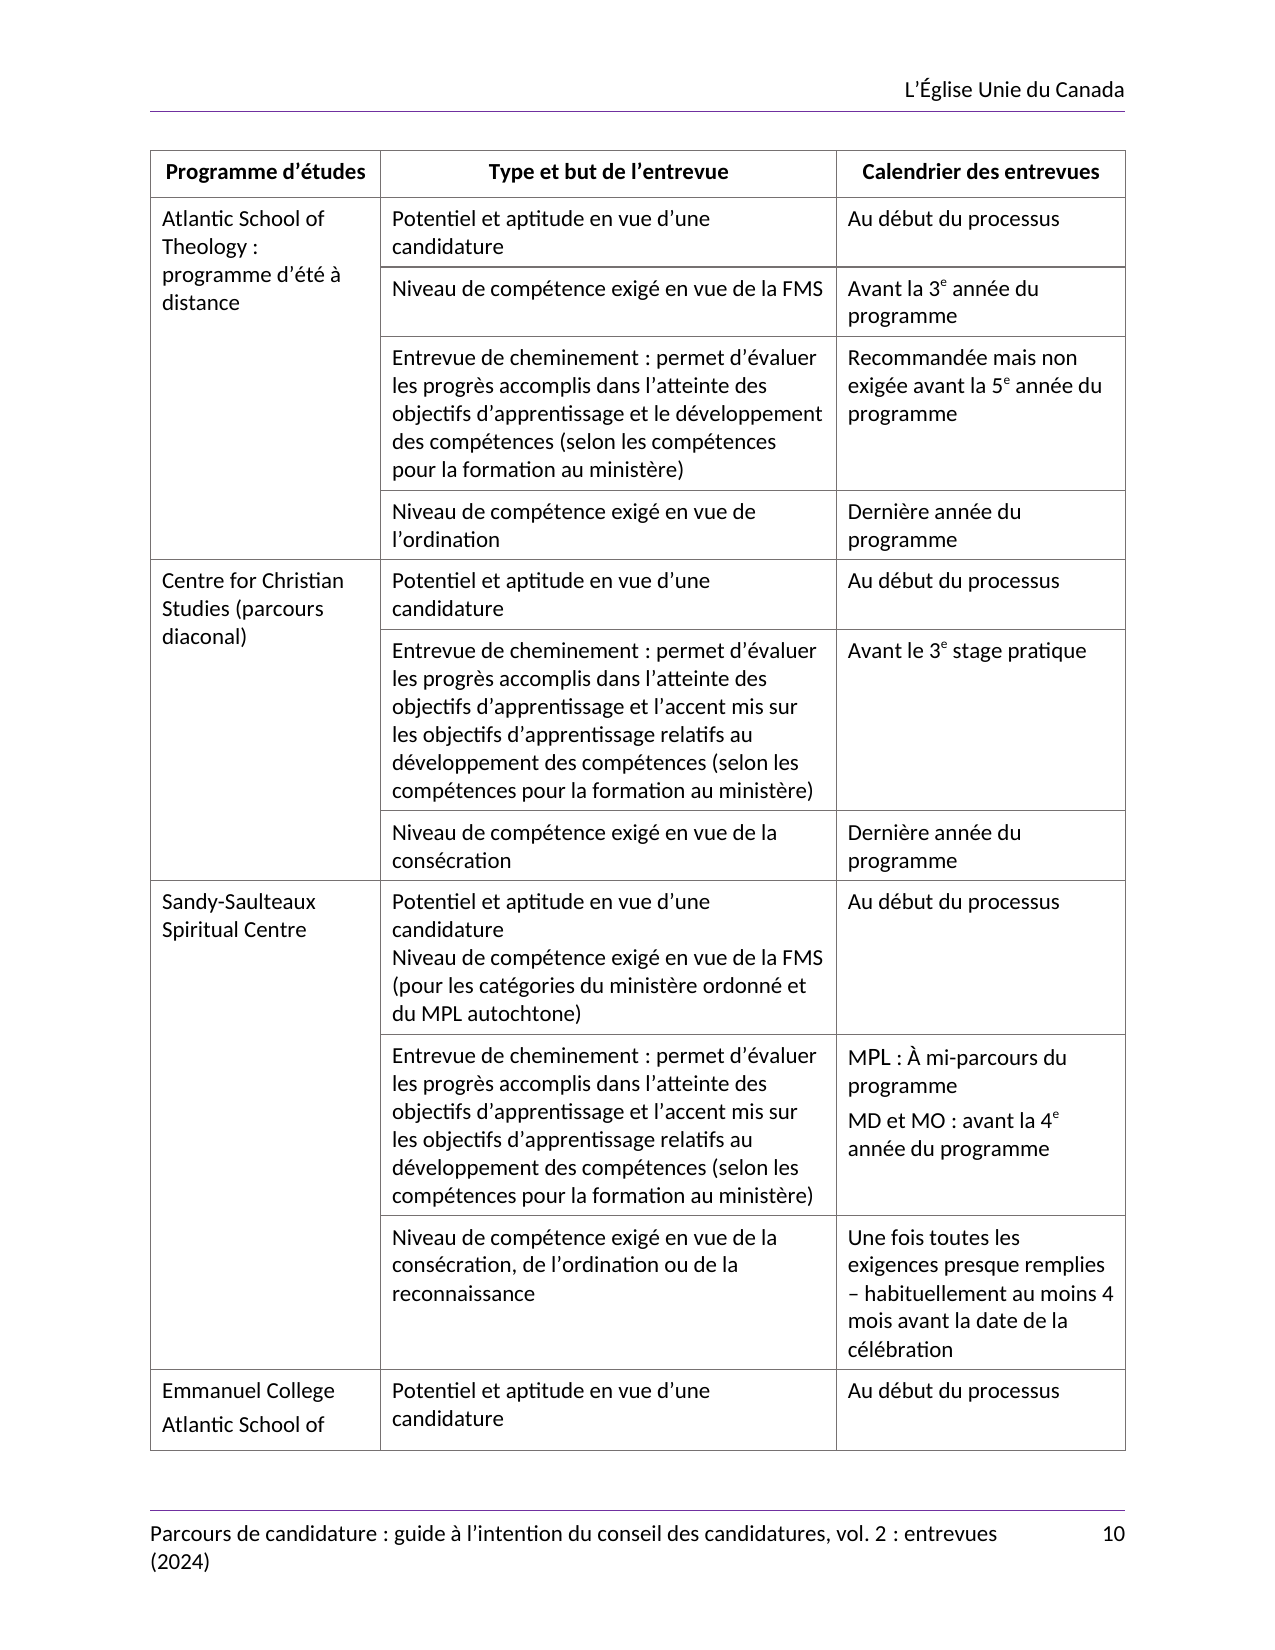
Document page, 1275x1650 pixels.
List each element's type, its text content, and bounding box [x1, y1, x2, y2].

table_cell MPL : À mi-parcours du programme MD et MO : avant la 4e année du programme [837, 1035, 1125, 1215]
table_cell Niveau de compétence exigé en vue de la FMS [381, 268, 836, 336]
table_cell Entrevue de cheminement : permet d’évaluer les progrès accomplis dans l’atteinte des objectifs d’apprentissage et l’accent mis sur les objectifs d’apprentissage relatifs au développement des compétences (selon les compétences pour la formation au ministère) [381, 1035, 836, 1215]
table_cell Dernière année du programme [837, 811, 1125, 880]
table_cell Recommandée mais non exigée avant la 5e année du programme [837, 337, 1125, 489]
table_header Calendrier des entrevues [837, 151, 1125, 197]
table_cell Niveau de compétence exigé en vue de l’ordination [381, 491, 836, 559]
table_cell Sandy-Saulteaux Spiritual Centre [151, 881, 380, 1369]
table_cell Potentiel et aptitude en vue d’une candidature [381, 560, 836, 629]
table_cell Centre for Christian Studies (parcours diaconal) [151, 560, 380, 880]
table_cell Entrevue de cheminement : permet d’évaluer les progrès accomplis dans l’atteinte des objectifs d’apprentissage et le développement des compétences (selon les compétences pour la formation au ministère) [381, 337, 836, 489]
table_cell Une fois toutes les exigences presque remplies – habituellement au moins 4 mois avant la date de la célébration [837, 1216, 1125, 1369]
table_cell Avant la 3e année du programme [837, 268, 1125, 336]
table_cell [151, 1370, 380, 1450]
table_cell Potentiel et aptitude en vue d’une candidature [381, 198, 836, 266]
table_cell Au début du processus [837, 560, 1125, 629]
table_cell Au début du processus [837, 1370, 1125, 1450]
table_cell Dernière année du programme [837, 491, 1125, 559]
table_cell Niveau de compétence exigé en vue de la consécration, de l’ordination ou de la reconnaissance [381, 1216, 836, 1369]
table_cell Niveau de compétence exigé en vue de la consécration [381, 811, 836, 880]
table_cell Atlantic School of Theology : programme d’été à distance [151, 198, 380, 559]
table_cell Avant le 3e stage pratique [837, 630, 1125, 810]
table_header Type et but de l’entrevue [381, 151, 836, 197]
table_cell Potentiel et aptitude en vue d’une candidature Niveau de compétence exigé en vue de la FMS (pour les catégories du ministère ordonné et du MPL autochtone) [381, 881, 836, 1034]
table_cell Au début du processus [837, 881, 1125, 1034]
table_cell Au début du processus [837, 198, 1125, 266]
table_cell Potentiel et aptitude en vue d’une candidature [381, 1370, 836, 1450]
table_cell Entrevue de cheminement : permet d’évaluer les progrès accomplis dans l’atteinte des objectifs d’apprentissage et l’accent mis sur les objectifs d’apprentissage relatifs au développement des compétences (selon les compétences pour la formation au ministère) [381, 630, 836, 810]
table_header Programme d’études [151, 151, 380, 197]
